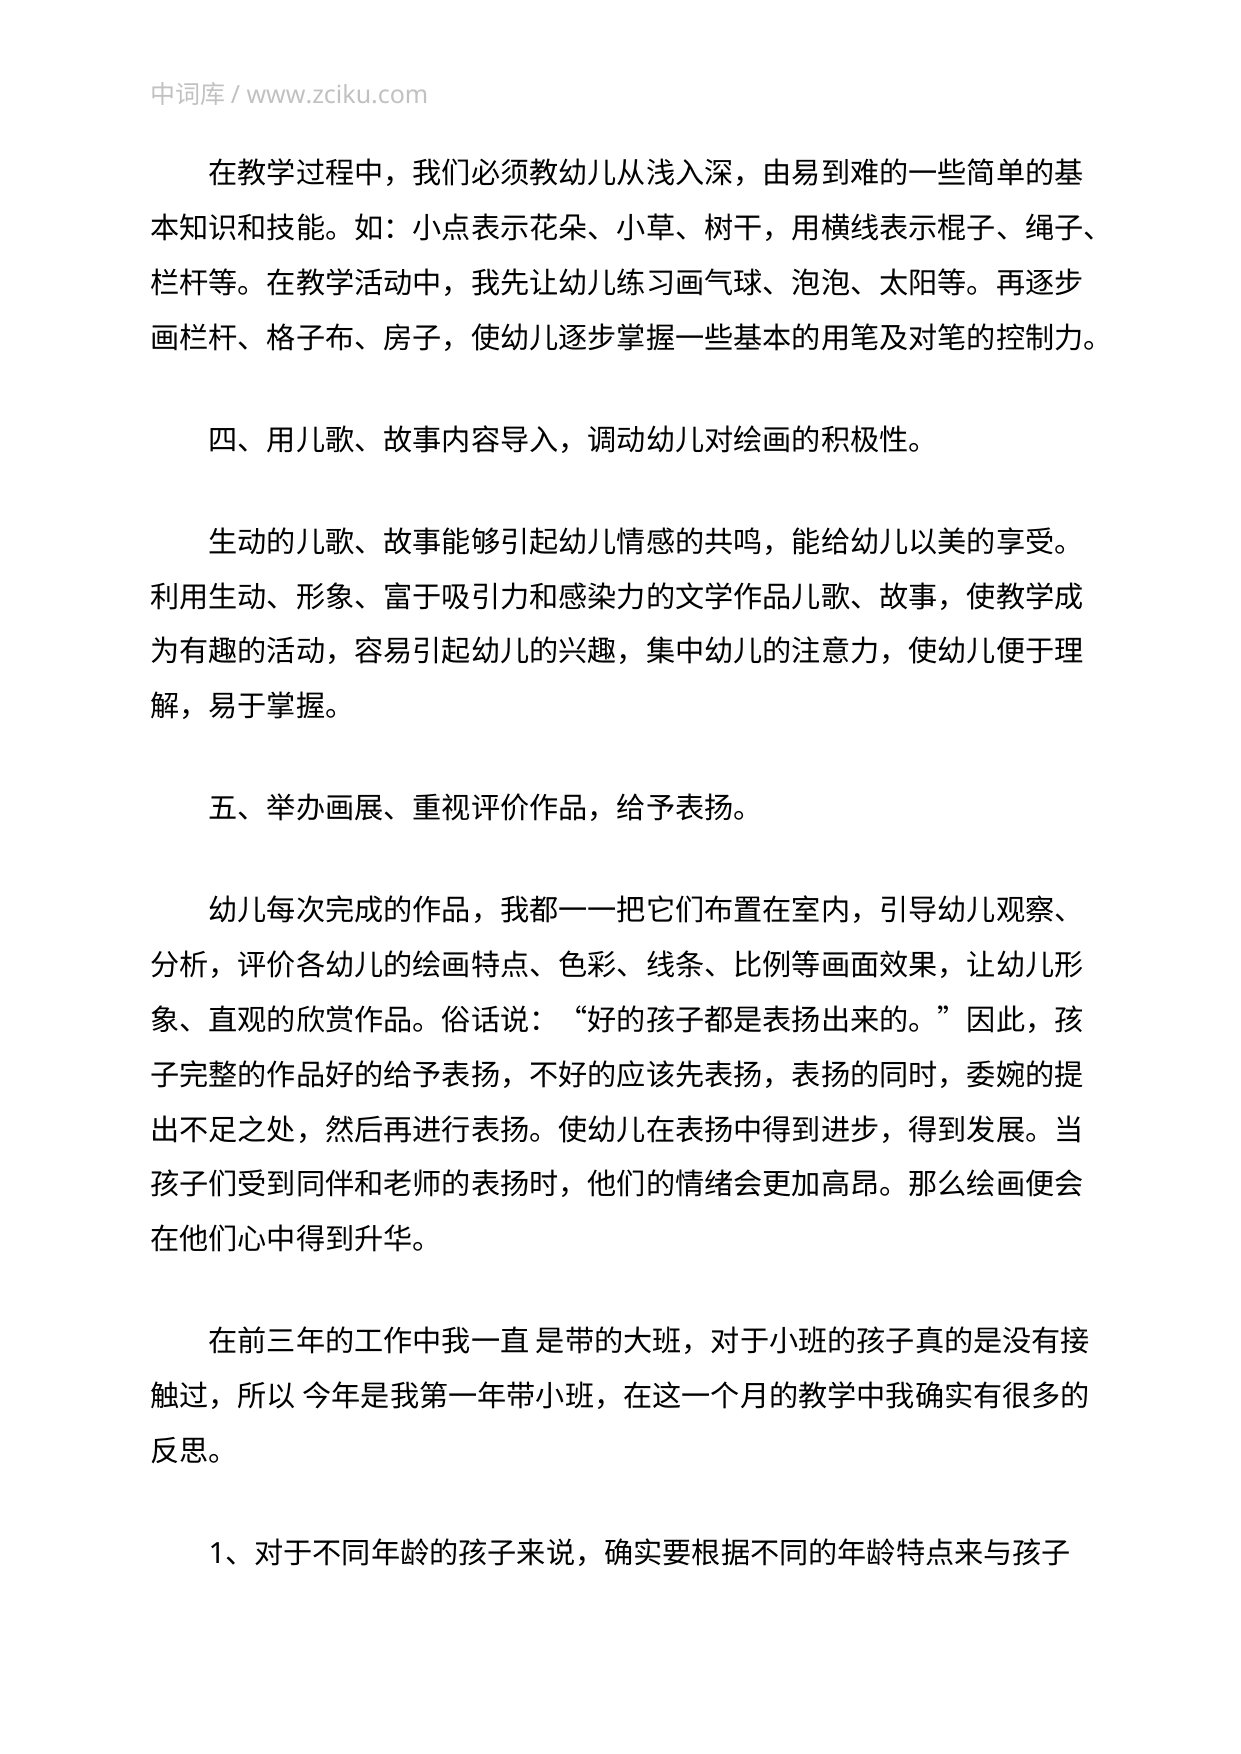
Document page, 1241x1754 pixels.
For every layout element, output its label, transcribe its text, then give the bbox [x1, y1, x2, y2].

text 幼儿每次完成的作品，我都一一把它们布置在室内，引导幼儿观察、分析，评价各幼儿的绘画特点、色彩、线条、比例等画面效果，让幼儿形象、直观的欣赏作品。俗话说：“好的孩子都是表扬出来的。”因此，孩子完整的作品好的给予表扬，不好的应该先表扬，表扬的同时，委婉的提出不足之处，然后再进行表扬。使幼儿在表扬中得到进步，得到发展。当孩子们受到同伴和老师的表扬时，他们的情绪会更加高昂。那么绘画便会在他们心中得到升华。 [150, 886, 1090, 1258]
text 五、举办画展、重视评价作品，给予表扬。 [150, 785, 1090, 827]
text 在前三年的工作中我一直 是带的大班，对于小班的孩子真的是没有接触过，所以 今年是我第一年带小班，在这一个月的教学中我确实有很多的反思。 [150, 1318, 1090, 1470]
text 生动的儿歌、故事能够引起幼儿情感的共鸣，能给幼儿以美的享受。利用生动、形象、富于吸引力和感染力的文学作品儿歌、故事，使教学成为有趣的活动，容易引起幼儿的兴趣，集中幼儿的注意力，使幼儿便于理解，易于掌握。 [150, 518, 1090, 725]
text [150, 1529, 1090, 1572]
text 在教学过程中，我们必须教幼儿从浅入深，由易到难的一些简单的基本知识和技能。如：小点表示花朵、小草、树干，用横线表示棍子、绳子、栏杆等。在教学活动中，我先让幼儿练习画气球、泡泡、太阳等。再逐步画栏杆、格子布、房子，使幼儿逐步掌握一些基本的用笔及对笔的控制力。 [150, 150, 1090, 357]
text 四、用儿歌、故事内容导入，调动幼儿对绘画的积极性。 [150, 416, 1090, 459]
